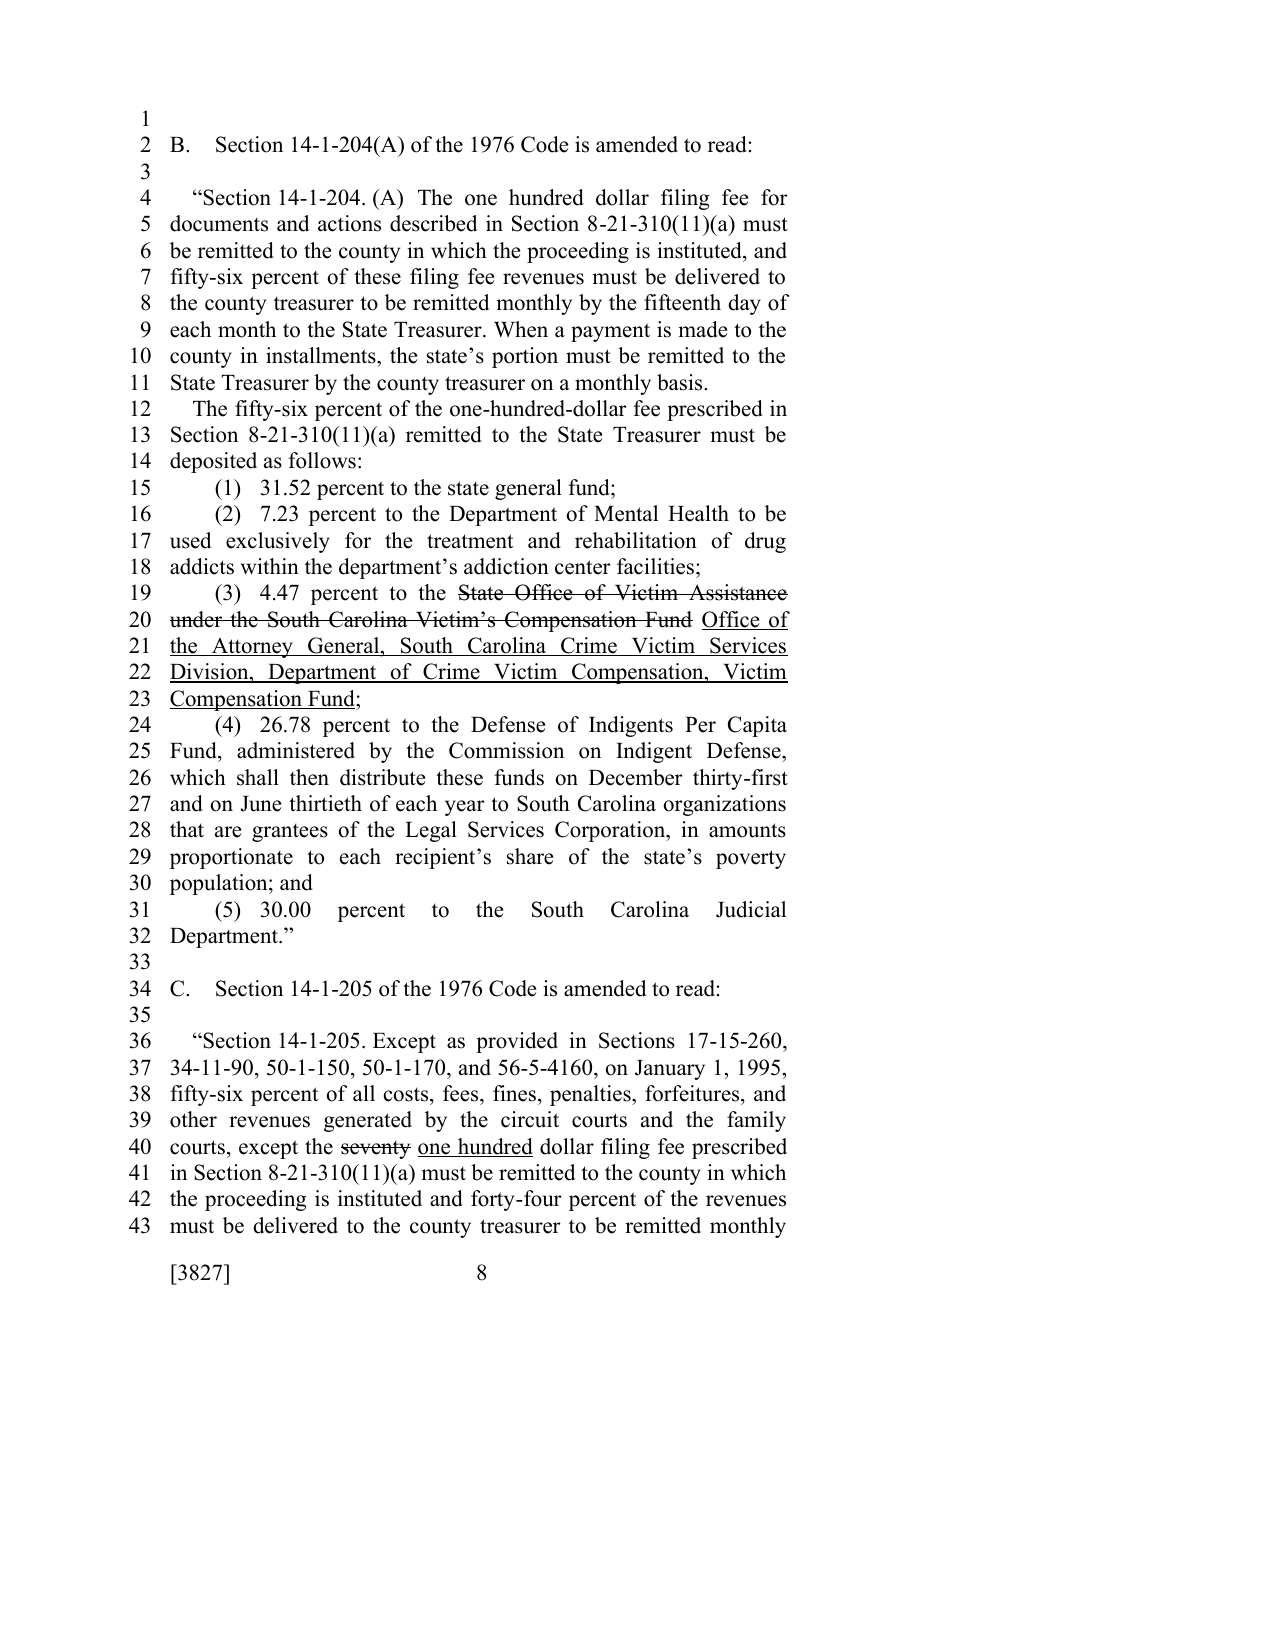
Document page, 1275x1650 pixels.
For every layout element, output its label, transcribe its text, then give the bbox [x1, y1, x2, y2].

text C. Section 14-1-205 of the 1976 Code is amended to read: [169, 975, 787, 1001]
text (3) 4.47 percent to the State Office of Victim Assistance under the South Carolina Victim’s Compensation Fund Office of the Attorney General, South Carolina Crime Victim Services Division, Department of Crime Victim Compensation, Victim Compensation Fund; [169, 682, 787, 711]
text (2) 7.23 percent to the Department of Mental Health to be used exclusively for the treatment and rehabilitation of drug addicts within the department’s addiction center facilities; [169, 500, 787, 579]
text The fifty-six percent of the one-hundred-dollar fee prescribed in Section 8-21-310(11)(a) remitted to the State Treasurer must be deposited as follows: [169, 395, 787, 474]
text (4) 26.78 percent to the Defense of Indigents Per Capita Fund, administered by the Commission on Indigent Defense, which shall then distribute these funds on December thirty-first and on June thirtieth of each year to South Carolina organizations that are grantees of the Legal Services Corporation, in amounts proportionate to each recipient’s share of the state’s poverty population; and [169, 711, 787, 896]
text “Section 14-1-204. (A) The one hundred dollar filing fee for documents and actions described in Section 8-21-310(11)(a) must be remitted to the county in which the proceeding is instituted, and fifty-six percent of these filing fee revenues must be delivered to the county treasurer to be remitted monthly by the fifteenth day of each month to the State Treasurer. When a payment is made to the county in installments, the state’s portion must be remitted to the State Treasurer by the county treasurer on a monthly basis. [169, 184, 787, 395]
text (1) 31.52 percent to the state general fund; [169, 474, 787, 500]
text B. Section 14-1-204(A) of the 1976 Code is amended to read: [169, 131, 787, 158]
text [169, 1027, 787, 1238]
text (3) 4.47 percent to the State Office of Victim Assistance under the South Carolina Victim’s Compensation Fund Office of the Attorney General, South Carolina Crime Victim Services Division, Department of Crime Victim Compensation, Victim Compensation Fund; [169, 656, 787, 681]
text (5) 30.00 percent to the South Carolina Judicial Department.” [169, 896, 787, 948]
text (3) 4.47 percent to the State Office of Victim Assistance under the South Carolina Victim’s Compensation Fund Office of the Attorney General, South Carolina Crime Victim Services Division, Department of Crime Victim Compensation, Victim Compensation Fund; [169, 579, 787, 655]
